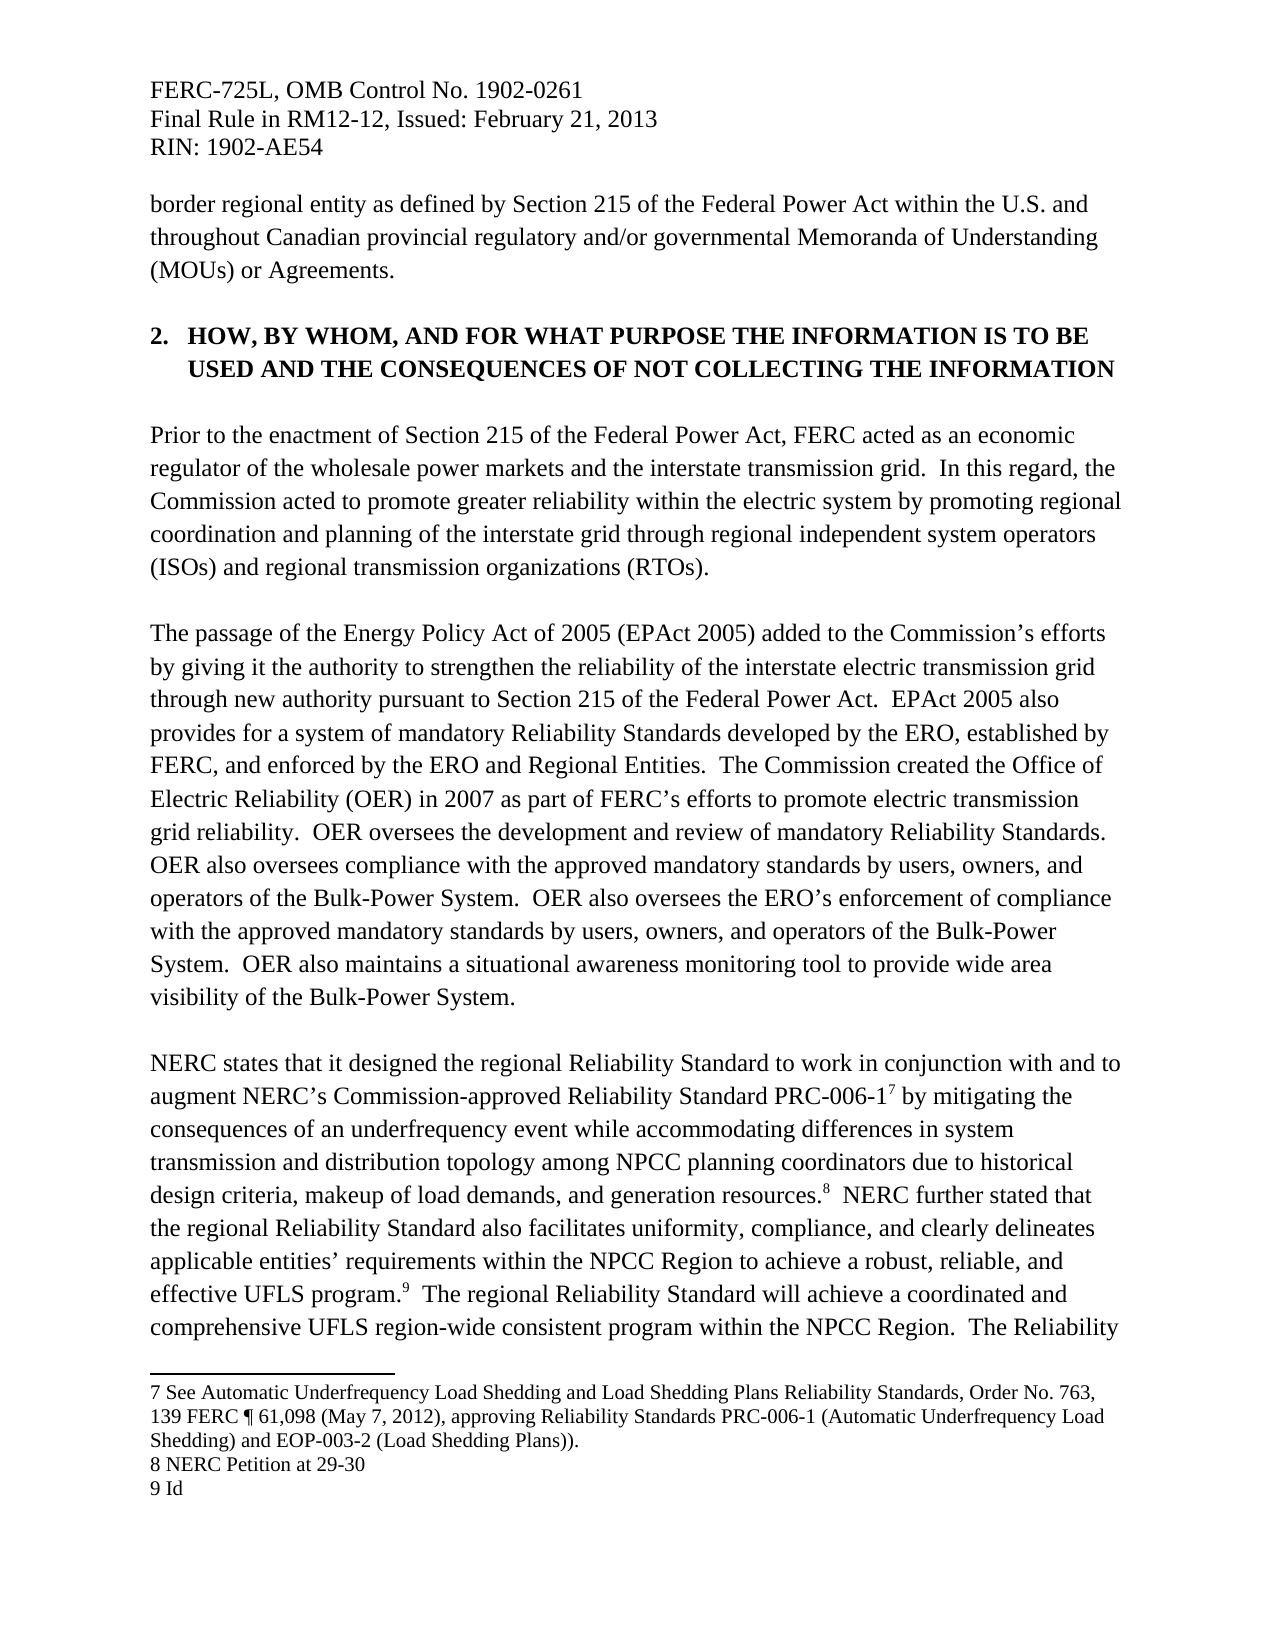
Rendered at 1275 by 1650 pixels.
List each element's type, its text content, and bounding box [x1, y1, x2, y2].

text Prior to the enactment of Section 215 of the Federal Power Act, FERC acted as an economic regulator of the wholesale power markets and the interstate transmission grid. In this regard, the Commission acted to promote greater reliability within the electric system by promoting regional coordination and planning of the interstate grid through regional independent system operators (ISOs) and regional transmission organizations (RTOs). [150, 420, 1125, 581]
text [150, 189, 1125, 284]
list HOW, BY WHOM, AND FOR WHAT PURPOSE THE INFORMATION IS TO BE USED AND THE CONSEQUENCES OF NOT COLLECTING THE INFORMATION [150, 321, 1125, 383]
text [150, 1048, 1125, 1341]
text The passage of the Energy Policy Act of 2005 (EPAct 2005) added to the Commission’s efforts by giving it the authority to strengthen the reliability of the interstate electric transmission grid through new authority pursuant to Section 215 of the Federal Power Act. EPAct 2005 also provides for a system of mandatory Reliability Standards developed by the ERO, established by FERC, and enforced by the ERO and Regional Entities. The Commission created the Office of Electric Reliability (OER) in 2007 as part of FERC’s efforts to promote electric transmission grid reliability. OER oversees the development and review of mandatory Reliability Standards. OER also oversees compliance with the approved mandatory standards by users, owners, and operators of the Bulk-Power System. OER also oversees the ERO’s enforcement of compliance with the approved mandatory standards by users, owners, and operators of the Bulk-Power System. OER also maintains a situational awareness monitoring tool to provide wide area visibility of the Bulk-Power System. [150, 618, 1125, 1011]
